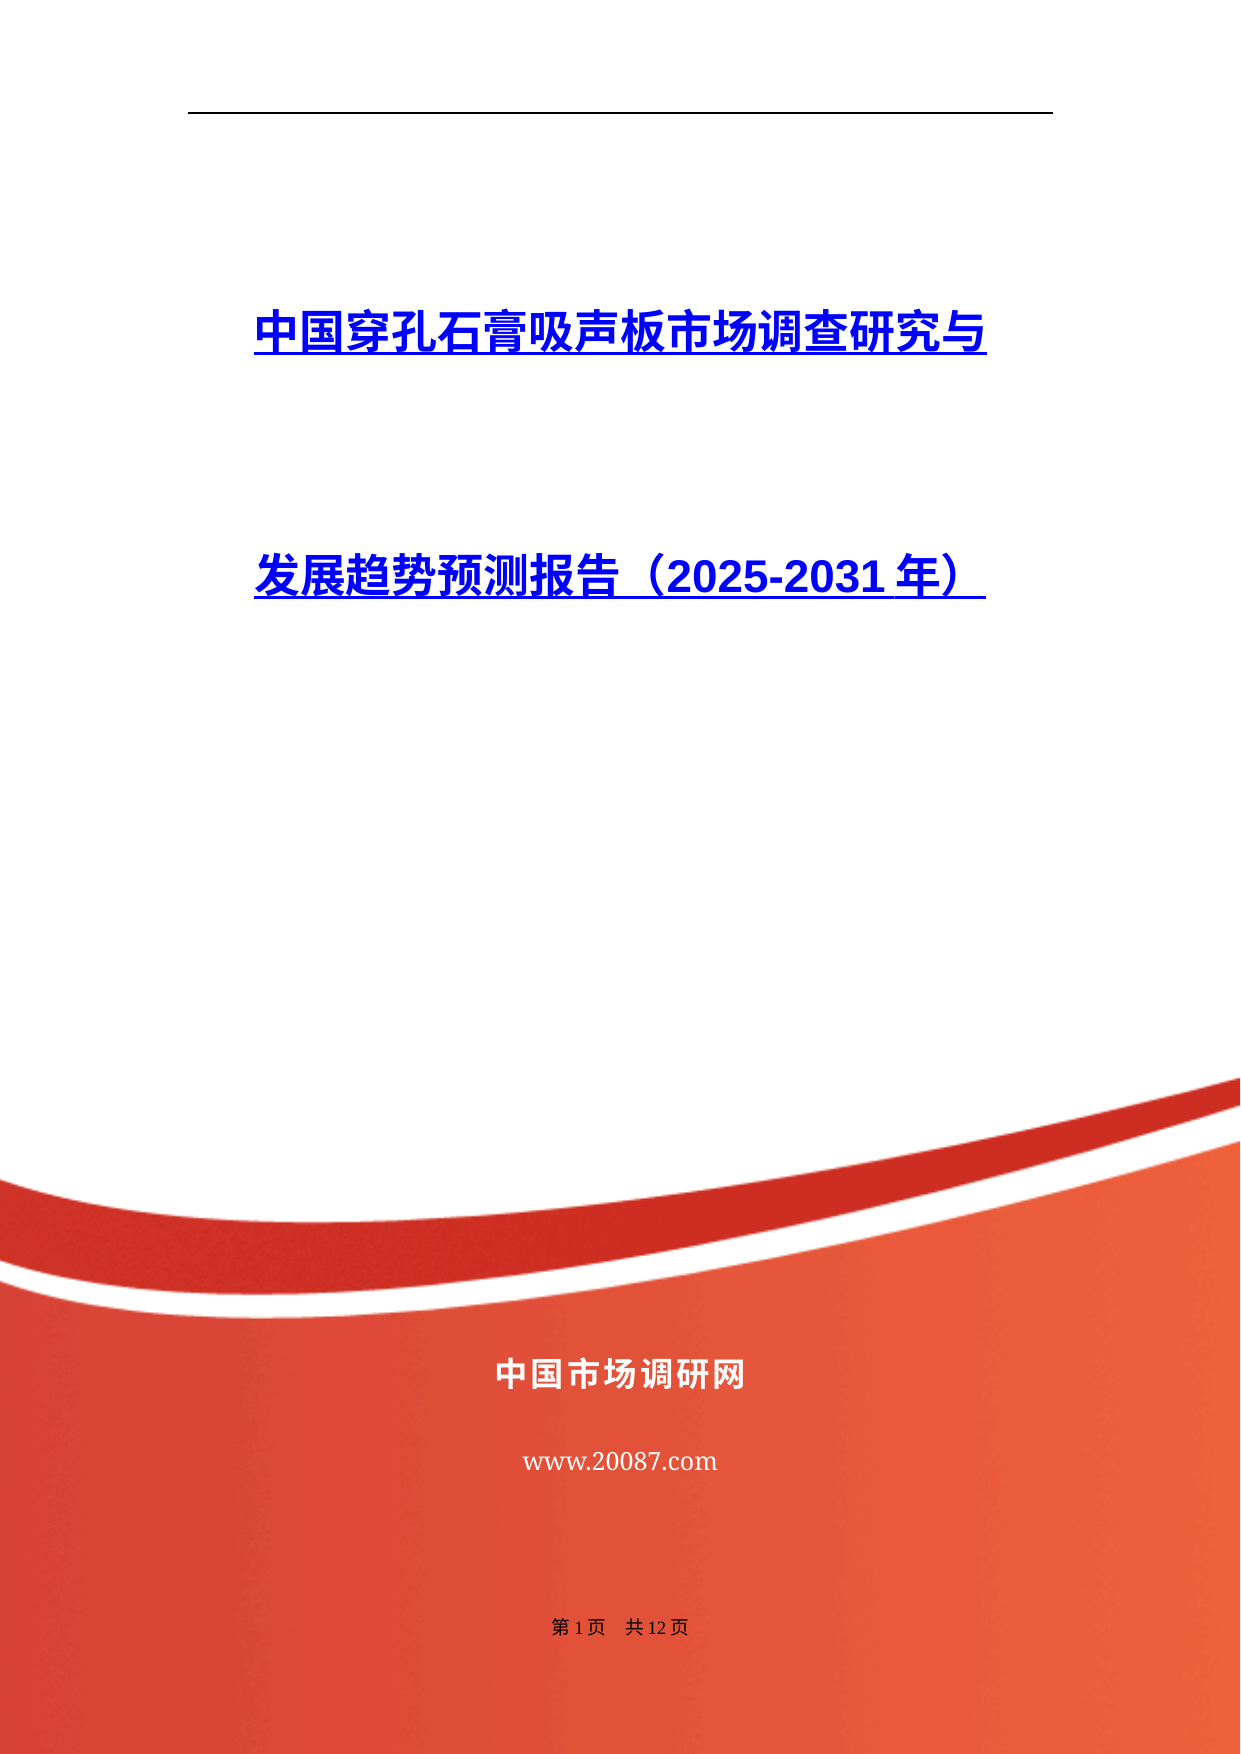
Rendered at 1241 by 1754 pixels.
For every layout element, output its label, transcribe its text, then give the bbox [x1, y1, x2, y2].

text www.20087.com [187, 1428, 1053, 1493]
subtitle 中国市场调研网 [187, 1339, 1053, 1404]
picture [0, 1006, 1241, 1754]
table_header 中国穿孔石膏吸声板市场调查研究与发展趋势预测报告（2025-2031年） [188, 207, 1053, 773]
